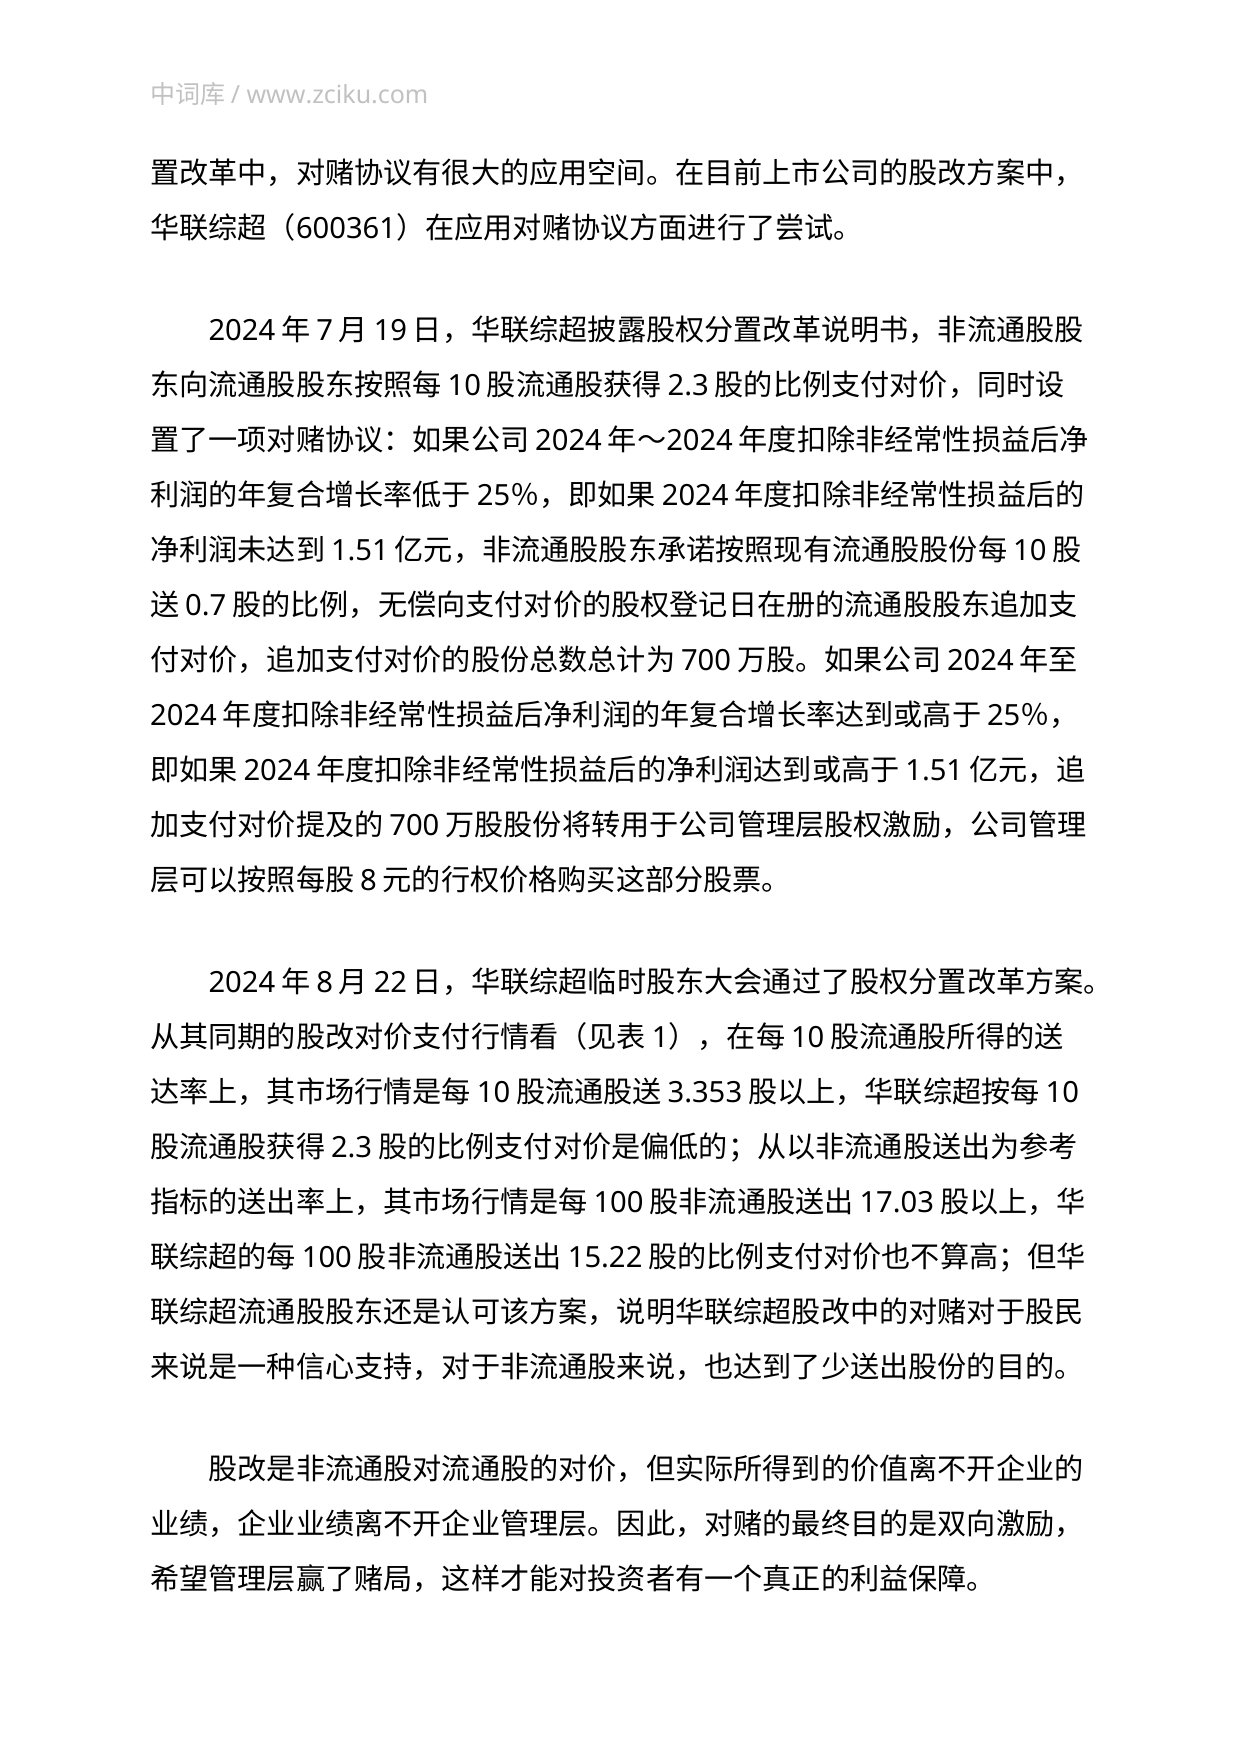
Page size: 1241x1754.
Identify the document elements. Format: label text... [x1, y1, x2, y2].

text 股改是非流通股对流通股的对价，但实际所得到的价值离不开企业的业绩，企业业绩离不开企业管理层。因此，对赌的最终目的是双向激励，希望管理层赢了赌局，这样才能对投资者有一个真正的利益保障。 [150, 1446, 1090, 1598]
text 2024年7月19日，华联综超披露股权分置改革说明书，非流通股股东向流通股股东按照每10股流通股获得2.3股的比例支付对价，同时设置了一项对赌协议：如果公司2024年～2024年度扣除非经常性损益后净利润的年复合增长率低于25％，即如果2024年度扣除非经常性损益后的净利润未达到1.51亿元，非流通股股东承诺按照现有流通股股份每10股送0.7股的比例，无偿向支付对价的股权登记日在册的流通股股东追加支付对价，追加支付对价的股份总数总计为700万股。如果公司2024年至2024年度扣除非经常性损益后净利润的年复合增长率达到或高于25％，即如果2024年度扣除非经常性损益后的净利润达到或高于1.51亿元，追加支付对价提及的700万股股份将转用于公司管理层股权激励，公司管理层可以按照每股8元的行权价格购买这部分股票。 [150, 307, 1090, 899]
text 2024年8月22日，华联综超临时股东大会通过了股权分置改革方案。从其同期的股改对价支付行情看（见表1），在每10股流通股所得的送达率上，其市场行情是每10股流通股送3.353股以上，华联综超按每10股流通股获得2.3股的比例支付对价是偏低的；从以非流通股送出为参考指标的送出率上，其市场行情是每100股非流通股送出17.03股以上，华联综超的每100股非流通股送出15.22股的比例支付对价也不算高；但华联综超流通股股东还是认可该方案，说明华联综超股改中的对赌对于股民来说是一种信心支持，对于非流通股来说，也达到了少送出股份的目的。 [150, 959, 1090, 1386]
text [150, 150, 1090, 247]
